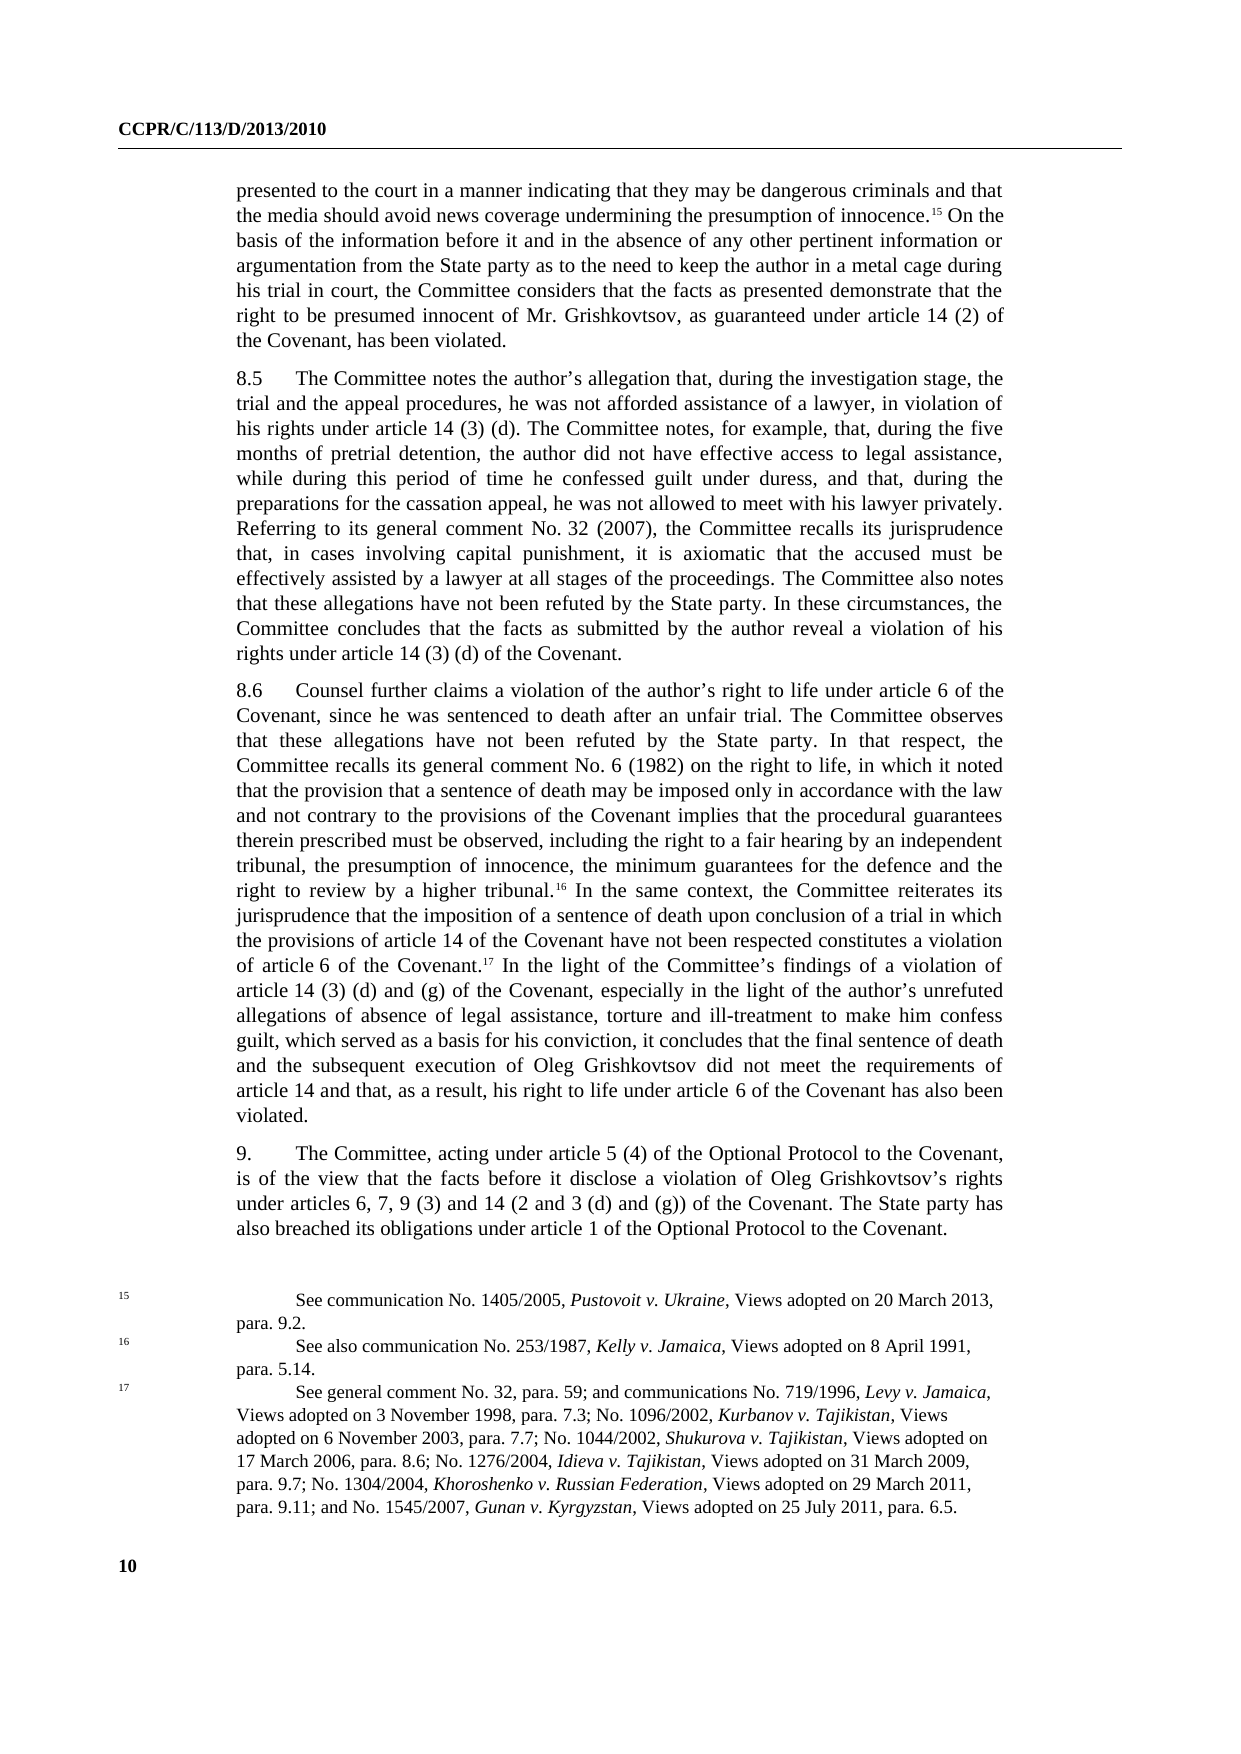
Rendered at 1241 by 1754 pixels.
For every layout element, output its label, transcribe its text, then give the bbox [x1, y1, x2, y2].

text 8.6 Counsel further claims a violation of the author’s right to life under article 6 of the Covenant, since he was sentenced to death after an unfair trial. The Committee observes that these allegations have not been refuted by the State party. In that respect, the Committee recalls its general comment No. 6 (1982) on the right to life, in which it noted that the provision that a sentence of death may be imposed only in accordance with the law and not contrary to the provisions of the Covenant implies that the procedural guarantees therein prescribed must be observed, including the right to a fair hearing by an independent tribunal, the presumption of innocence, the minimum guarantees for the defence and the right to review by a higher tribunal. In the same context, the Committee reiterates its jurisprudence that the imposition of a sentence of death upon conclusion of a trial in which the provisions of article 14 of the Covenant have not been respected constitutes a violation of article 6 of the Covenant. In the light of the Committee’s findings of a violation of article 14 (3) (d) and (g) of the Covenant, especially in the light of the author’s unrefuted allegations of absence of legal assistance, torture and ill-treatment to make him confess guilt, which served as a basis for his conviction, it concludes that the final sentence of death and the subsequent execution of Oleg Grishkovtsov did not meet the requirements of article 14 and that, as a result, his right to life under article 6 of the Covenant has also been violated. [236, 677, 1004, 1127]
text 9. The Committee, acting under article 5 (4) of the Optional Protocol to the Covenant, is of the view that the facts before it disclose a violation of Oleg Grishkovtsov’s rights under articles 6, 7, 9 (3) and 14 (2 and 3 (d) and (g)) of the Covenant. The State party has also breached its obligations under article 1 of the Optional Protocol to the Covenant. [236, 1140, 1004, 1240]
text 8.5 The Committee notes the author’s allegation that, during the investigation stage, the trial and the appeal procedures, he was not afforded assistance of a lawyer, in violation of his rights under article 14 (3) (d). The Committee notes, for example, that, during the five months of pretrial detention, the author did not have effective access to legal assistance, while during this period of time he confessed guilt under duress, and that, during the preparations for the cassation appeal, he was not allowed to meet with his lawyer privately. Referring to its general comment No. 32 (2007), the Committee recalls its jurisprudence that, in cases involving capital punishment, it is axiomatic that the accused must be effectively assisted by a lawyer at all stages of the proceedings. The Committee also notes that these allegations have not been refuted by the State party. In these circumstances, the Committee concludes that the facts as submitted by the author reveal a violation of his rights under article 14 (3) (d) of the Covenant. [236, 365, 1004, 665]
text 8.4 The Committee further notes the author’s allegations that the principle of presumption of innocence was not respected in his case, because he was shackled and kept in a metal cage during the court hearings. Moreover, the photographs of him behind metal bars in the courtroom were published in the media. In this respect, the Committee recalls its jurisprudence as also reflected in its general comment No. 32, according to which the presumption of innocence, which is fundamental to the protection of human rights, imposes on the prosecution the burden of proving the charge, guarantees that no guilt can be presumed until the charge has been proved beyond reasonable doubt, ensures that the accused has the benefit of doubt and requires that persons accused of a criminal act must be treated in accordance with this principle. The same general comment further states that defendants should normally not be shackled or kept in cages during trial or otherwise presented to the court in a manner indicating that they may be dangerous criminals and that the media should avoid news coverage undermining the presumption of innocence. On the basis of the information before it and in the absence of any other pertinent information or argumentation from the State party as to the need to keep the author in a metal cage during his trial in court, the Committee considers that the facts as presented demonstrate that the right to be presumed innocent of Mr. Grishkovtsov, as guaranteed under article 14 (2) of the Covenant, has been violated. [236, 177, 1004, 352]
